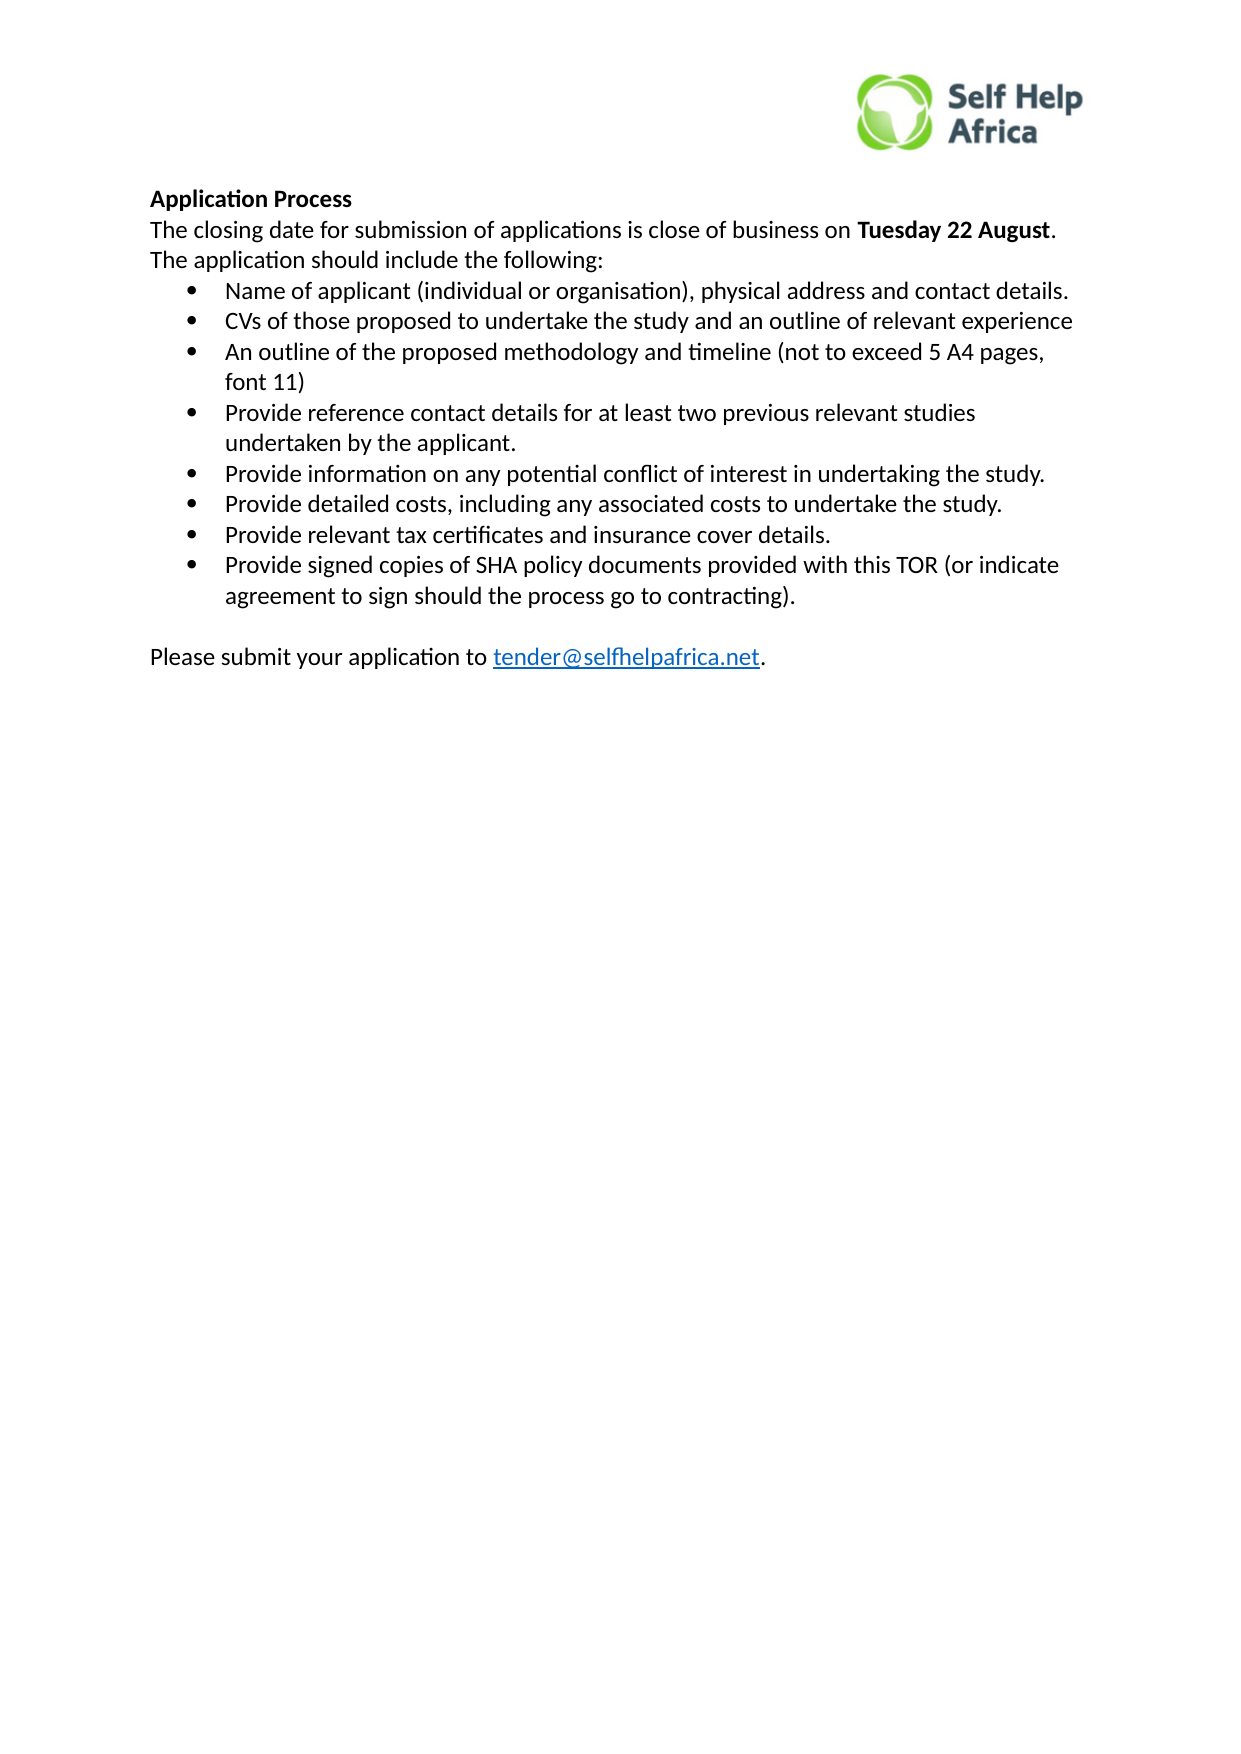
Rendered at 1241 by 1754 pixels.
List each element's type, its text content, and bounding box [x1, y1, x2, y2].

text Please submit your application to tender@selfhelpafrica.net. [150, 641, 1090, 672]
list An outline of the proposed methodology and timeline (not to exceed 5 A4 pages, font 11) [187, 336, 1090, 397]
list Provide information on any potential conflict of interest in undertaking the study. [187, 458, 1090, 489]
list Provide detailed costs, including any associated costs to undertake the study. [187, 489, 1090, 519]
text Application Process [150, 183, 1090, 214]
list Provide relevant tax certificates and insurance cover details. [187, 519, 1090, 550]
text The closing date for submission of applications is close of business on Tuesday 22 August. [150, 214, 1090, 244]
list Provide reference contact details for at least two previous relevant studies undertaken by the applicant. [187, 397, 1090, 458]
list Name of applicant (individual or organisation), physical address and contact details. [187, 275, 1090, 306]
text The application should include the following: [150, 244, 1090, 275]
list Provide signed copies of SHA policy documents provided with this TOR (or indicate agreement to sign should the process go to contracting). [187, 550, 1090, 611]
picture [850, 73, 1091, 153]
list CVs of those proposed to undertake the study and an outline of relevant experience [187, 306, 1090, 336]
